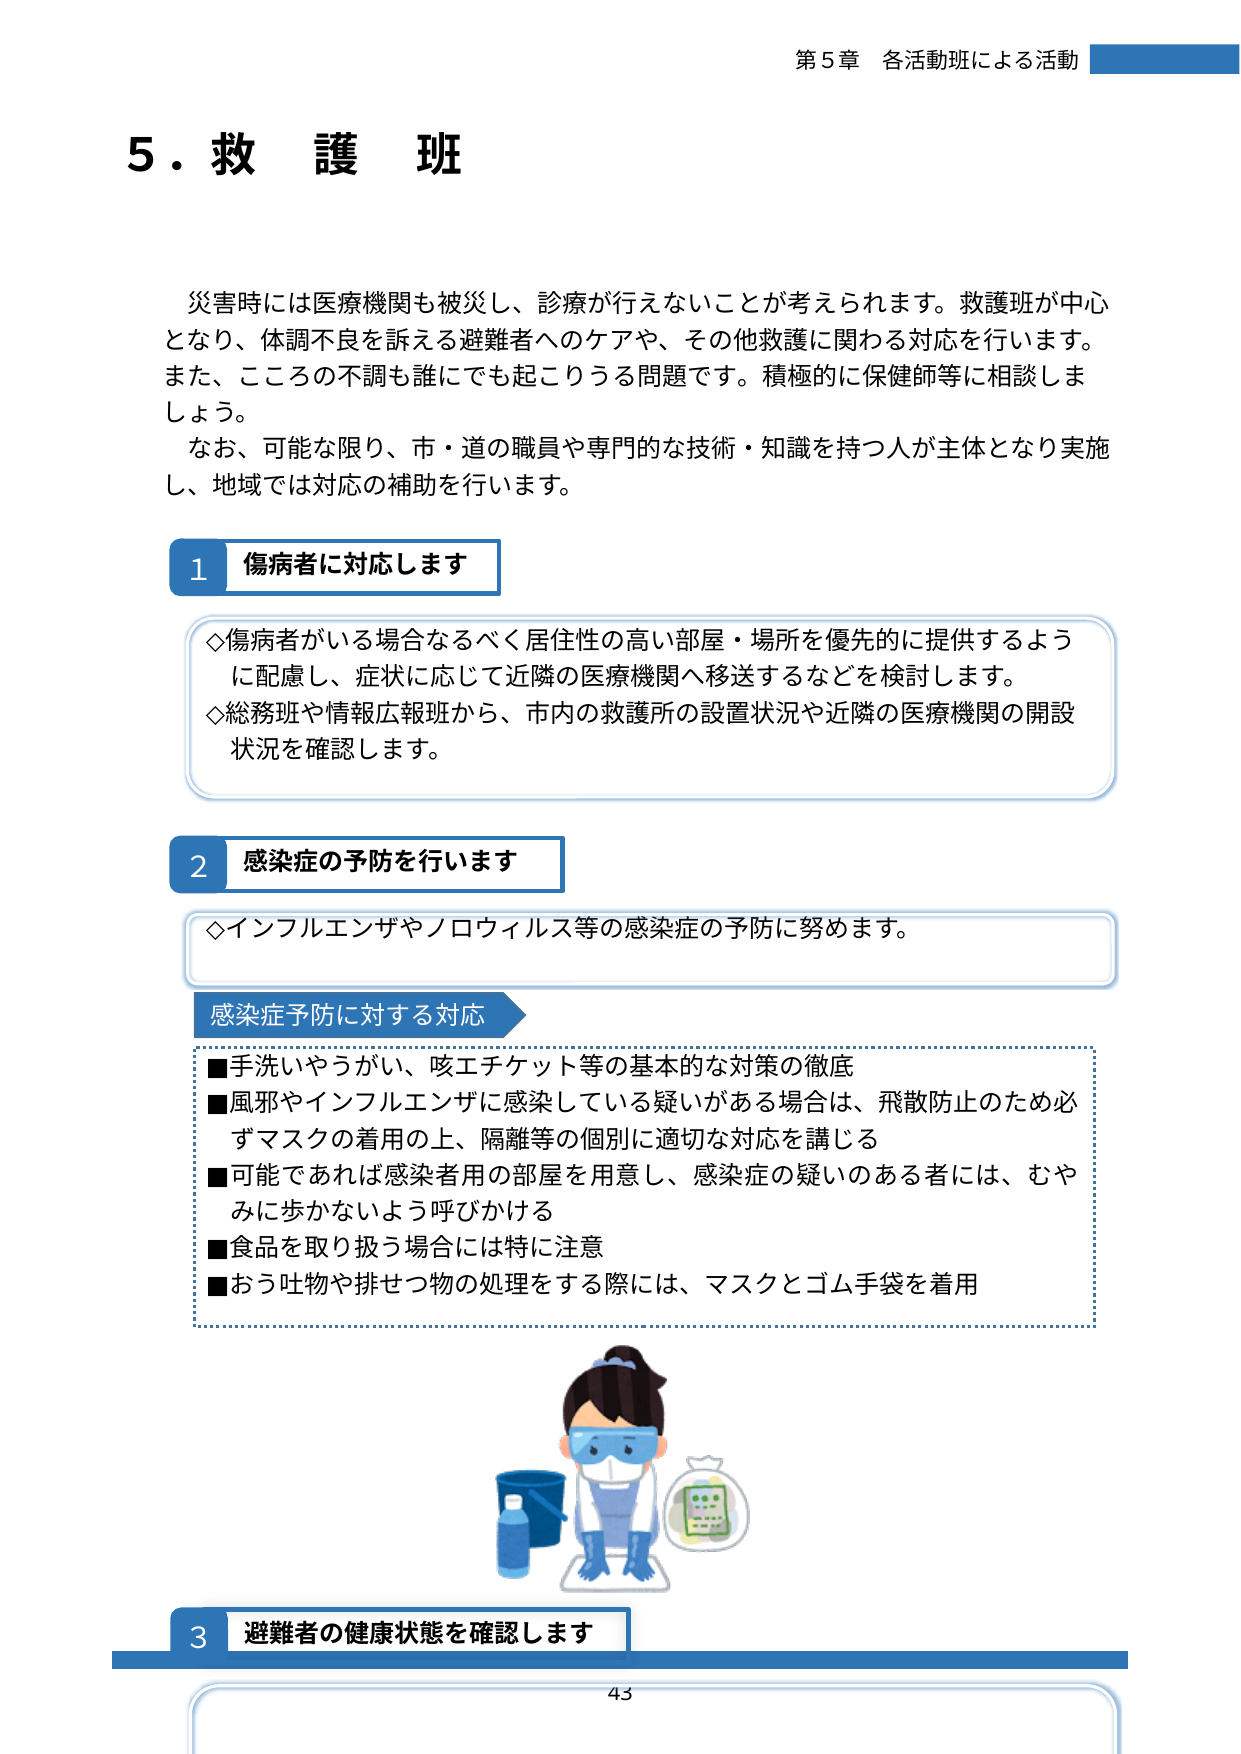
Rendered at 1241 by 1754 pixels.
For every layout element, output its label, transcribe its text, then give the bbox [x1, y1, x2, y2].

text ■手洗いやうがい、咳エチケット等の基本的な対策の徹底 [206, 1047, 1078, 1083]
text ■可能であれば感染者用の部屋を用意し、感染症の疑いのある者には、むやみに歩かないよう呼びかける [206, 1155, 1078, 1228]
text 災害時には医療機関も被災し、診療が行えないことが考えられます。救護班が中心となり、体調不良を訴える避難者へのケアや、その他救護に関わる対応を行います。また、こころの不調も誰にでも起こりうる問題です。積極的に保健師等に相談しましょう。 [162, 284, 1122, 429]
text ■食品を取り扱う場合には特に注意 [206, 1228, 1078, 1264]
text ◇傷病者がいる場合なるべく居住性の高い部屋・場所を優先的に提供するように配慮し、症状に応じて近隣の医療機関へ移送するなどを検討します。 [206, 623, 1078, 693]
text なお、可能な限り、市・道の職員や専門的な技術・知識を持つ人が主体となり実施し、地域では対応の補助を行います。 [162, 429, 1122, 501]
subtitle ５．救護班 [118, 118, 1122, 184]
text ■風邪やインフルエンザに感染している疑いがある場合は、飛散防止のため必ずマスクの着用の上、隔離等の個別に適切な対応を講じる [206, 1083, 1078, 1155]
text ■おう吐物や排せつ物の処理をする際には、マスクとゴム手袋を着用 [206, 1264, 1078, 1300]
picture [485, 1339, 755, 1609]
text ◇総務班や情報広報班から、市内の救護所の設置状況や近隣の医療機関の開設状況を確認します。 [206, 693, 1078, 766]
text ◇インフルエンザやノロウィルス等の感染症の予防に努めます。 [206, 919, 1078, 944]
